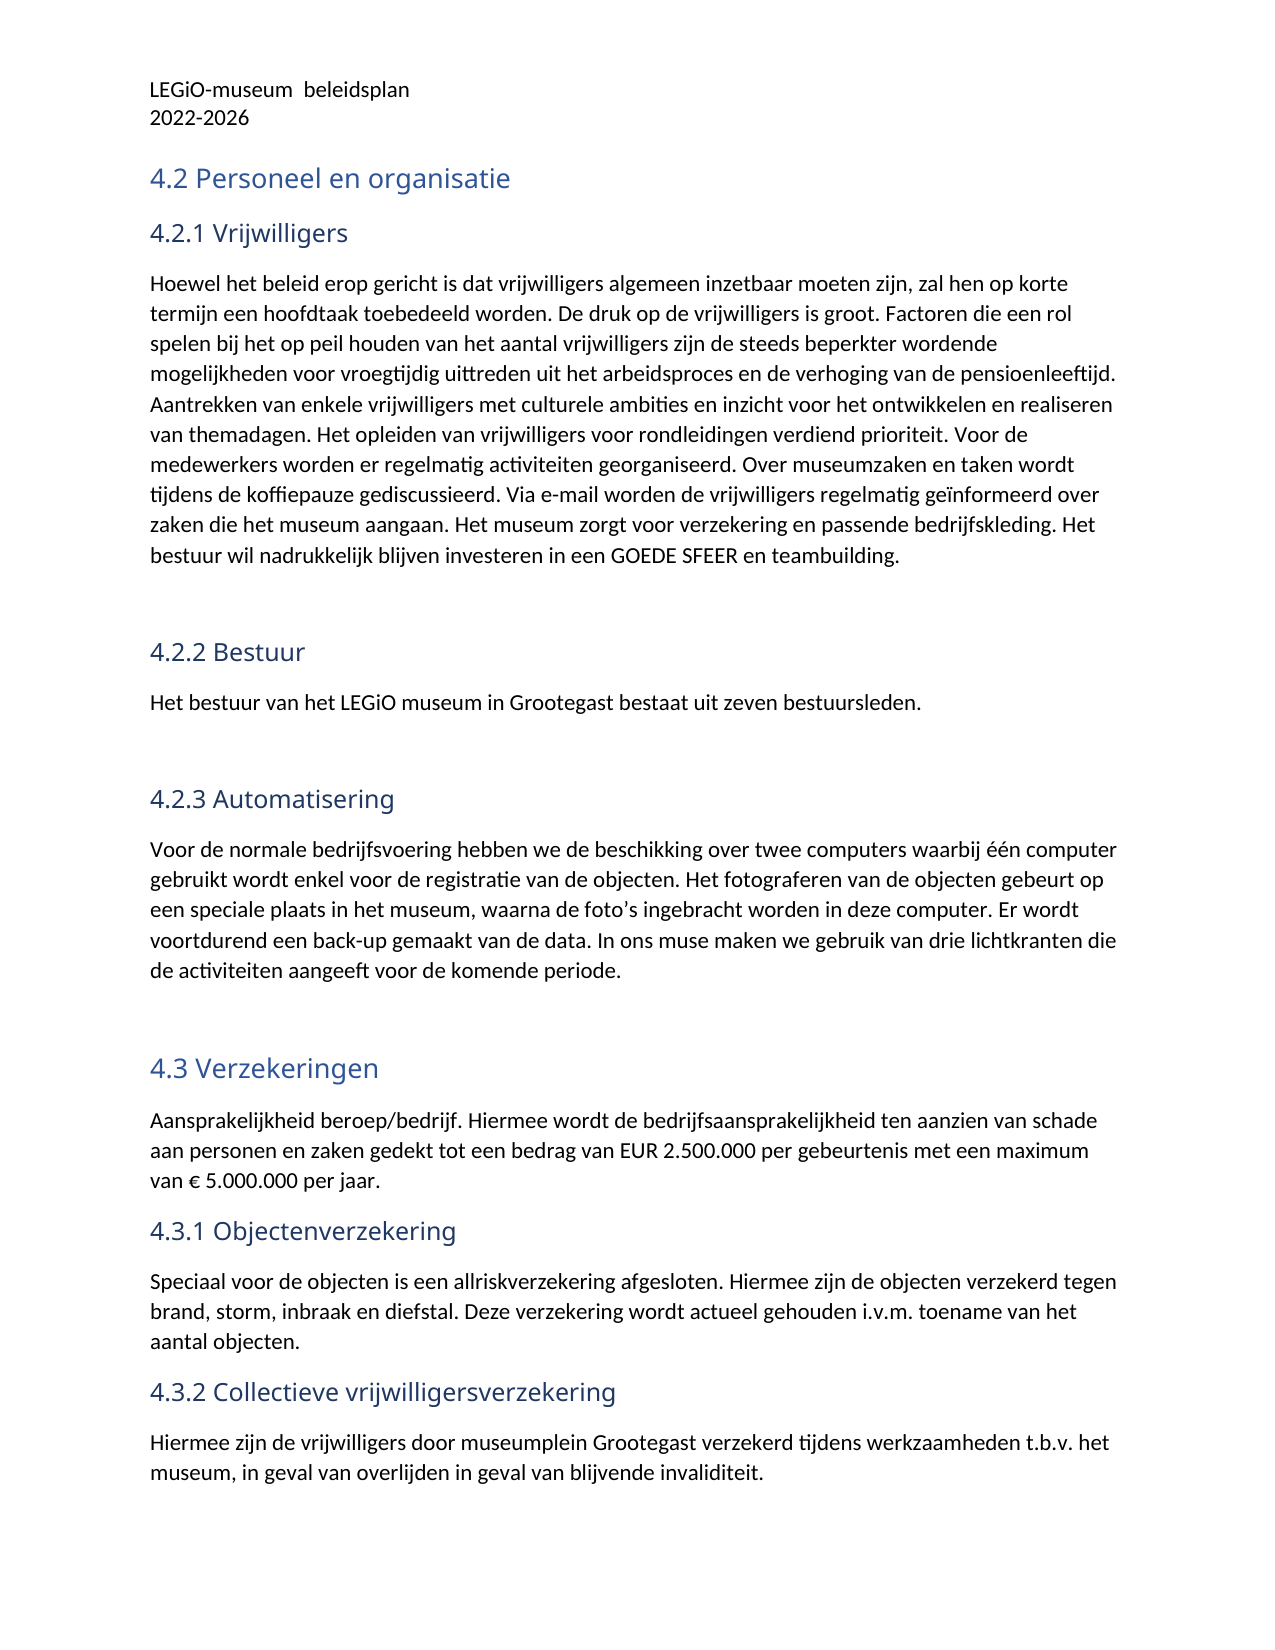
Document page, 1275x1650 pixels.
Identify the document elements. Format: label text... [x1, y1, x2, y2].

text 4.2.2 Bestuur [150, 634, 1125, 669]
text Hiermee zijn de vrijwilligers door museumplein Grootegast verzekerd tijdens werkzaamheden t.b.v. het museum, in geval van overlijden in geval van blijvende invaliditeit. [150, 1428, 1125, 1486]
text 4.3.1 Objectenverzekering [150, 1213, 1125, 1248]
text Het bestuur van het LEGiO museum in Grootegast bestaat uit zeven bestuursleden. [150, 688, 1125, 716]
text 4.2 Personeel en organisatie [150, 159, 1125, 196]
text 4.3.2 Collectieve vrijwilligersverzekering [150, 1374, 1125, 1408]
text Voor de normale bedrijfsvoering hebben we de beschikking over twee computers waarbij één computer gebruikt wordt enkel voor de registratie van de objecten. Het fotograferen van de objecten gebeurt op een speciale plaats in het museum, waarna de foto’s ingebracht worden in deze computer. Er wordt voortdurend een back-up gemaakt van de data. In ons muse maken we gebruik van drie lichtkranten die de activiteiten aangeeft voor de komende periode. [150, 835, 1125, 984]
text Aansprakelijkheid beroep/bedrijf. Hiermee wordt de bedrijfsaansprakelijkheid ten aanzien van schade aan personen en zaken gedekt tot een bedrag van EUR 2.500.000 per gebeurtenis met een maximum van € 5.000.000 per jaar. [150, 1106, 1125, 1195]
text Hoewel het beleid erop gericht is dat vrijwilligers algemeen inzetbaar moeten zijn, zal hen op korte termijn een hoofdtaak toebedeeld worden. De druk op de vrijwilligers is groot. Factoren die een rol spelen bij het op peil houden van het aantal vrijwilligers zijn de steeds beperkter wordende mogelijkheden voor vroegtijdig uittreden uit het arbeidsproces en de verhoging van de pensioenleeftijd. Aantrekken van enkele vrijwilligers met culturele ambities en inzicht voor het ontwikkelen en realiseren van themadagen. Het opleiden van vrijwilligers voor rondleidingen verdiend prioriteit. Voor de medewerkers worden er regelmatig activiteiten georganiseerd. Over museumzaken en taken wordt tijdens de koffiepauze gediscussieerd. Via e-mail worden de vrijwilligers regelmatig geïnformeerd over zaken die het museum aangaan. Het museum zorgt voor verzekering en passende bedrijfskleding. Het bestuur wil nadrukkelijk blijven investeren in een GOEDE SFEER en teambuilding. [150, 269, 1125, 569]
text Speciaal voor de objecten is een allriskverzekering afgesloten. Hiermee zijn de objecten verzekerd tegen brand, storm, inbraak en diefstal. Deze verzekering wordt actueel gehouden i.v.m. toename van het aantal objecten. [150, 1267, 1125, 1355]
text 4.2.3 Automatisering [150, 782, 1125, 816]
text 4.2.1 Vrijwilligers [150, 216, 1125, 249]
text 4.3 Verzekeringen [150, 1050, 1125, 1087]
